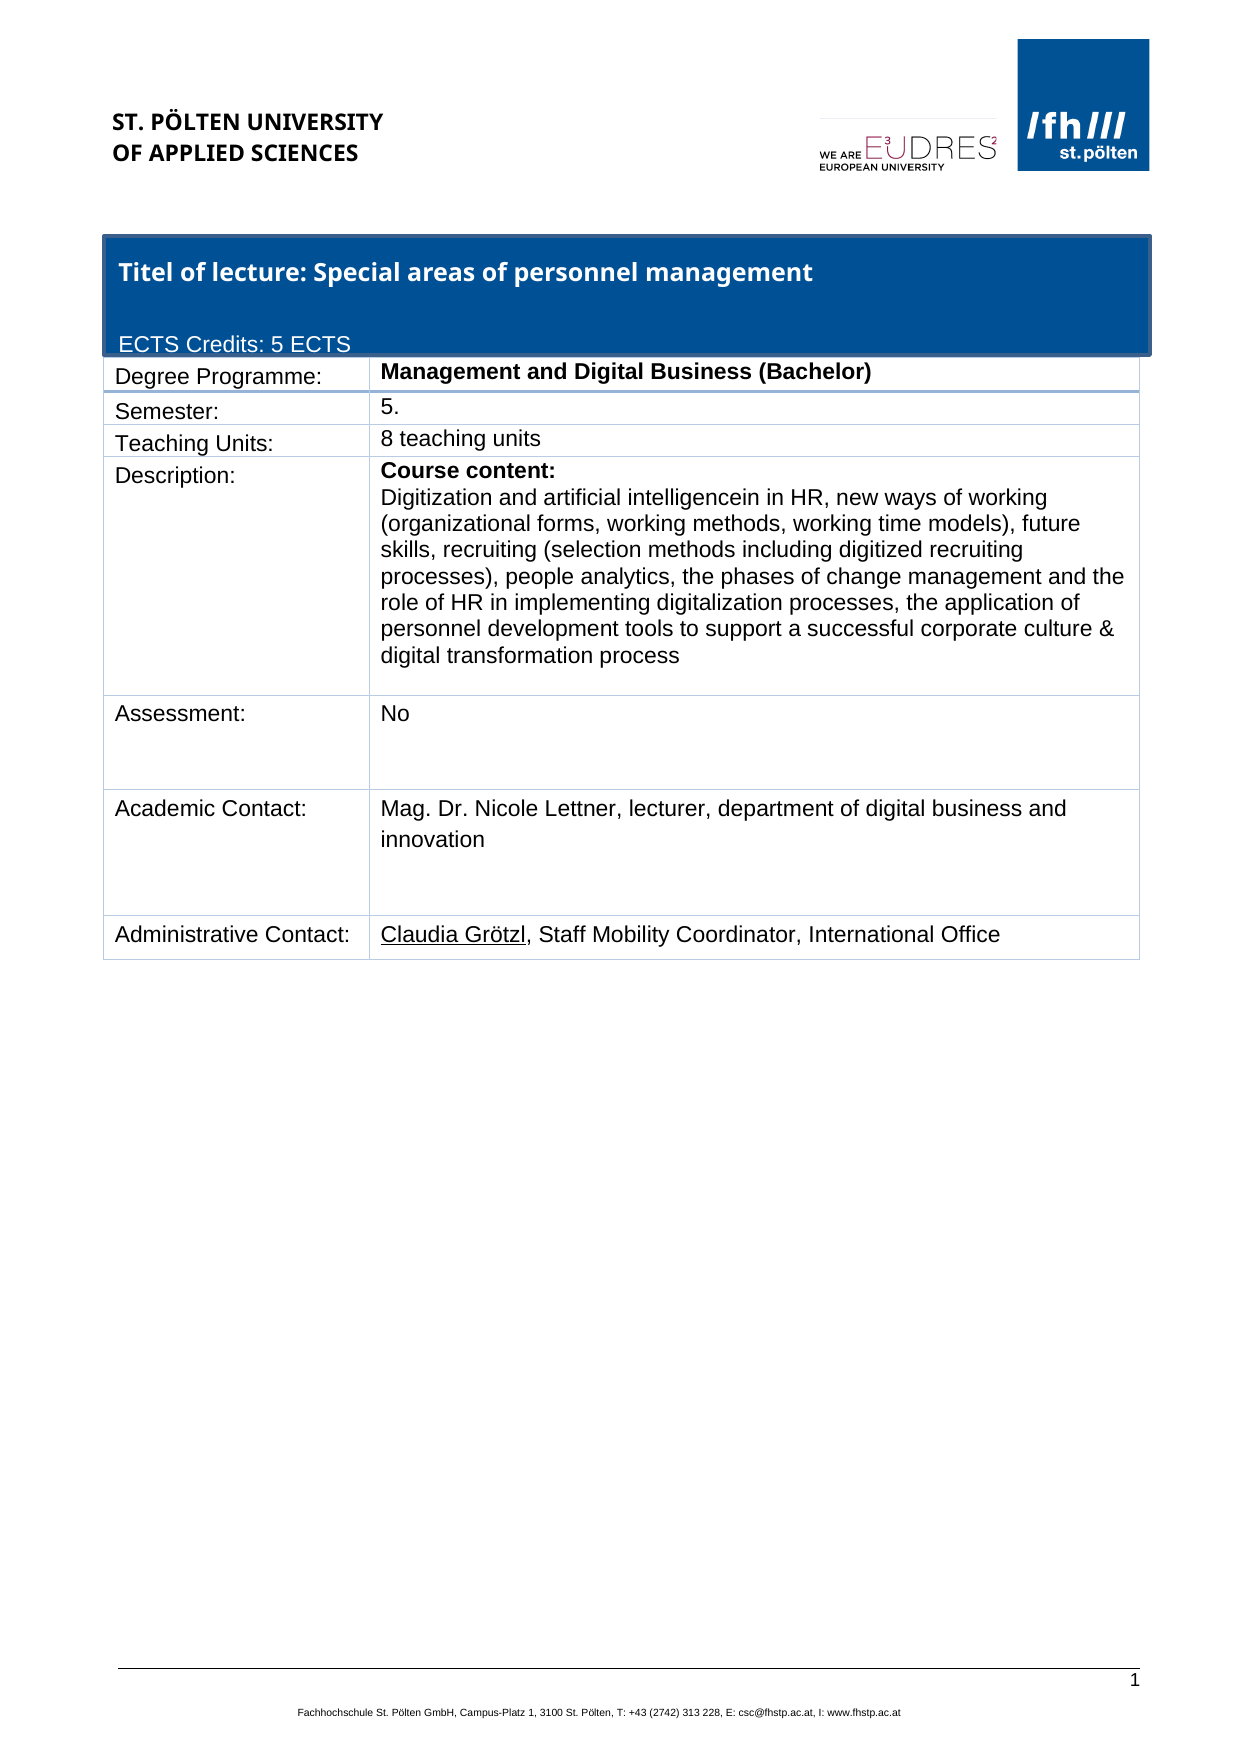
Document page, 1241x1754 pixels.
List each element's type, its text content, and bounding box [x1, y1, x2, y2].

table_cell Claudia Grötzl, Staff Mobility Coordinator, International Office [370, 916, 1139, 959]
table_header Degree Programme: [104, 358, 369, 389]
picture [1017, 39, 1150, 171]
table_cell 5. [370, 393, 1139, 424]
table_cell Assessment: [104, 696, 369, 789]
subtitle Titel of lecture: Special areas of personnel management [118, 254, 1140, 288]
table_cell Administrative Contact: [104, 916, 369, 959]
table_cell Description: [104, 457, 369, 694]
text ECTS Credits: 5 ECTS [118, 326, 1140, 357]
table_cell No [370, 696, 1139, 789]
table_header Management and Digital Business (Bachelor) [370, 358, 1139, 389]
picture [819, 118, 997, 171]
table_cell Course content: Digitization and artificial intelligencein in HR, new ways of working (organizational forms, working methods, working time models), future skills, recruiting (selection methods including digitized recruiting processes), people analytics, the phases of change management and the role of HR in implementing digitalization processes, the application of personnel development tools to support a successful corporate culture & digital transformation process [370, 457, 1139, 694]
table_cell Teaching Units: [104, 425, 369, 456]
table_cell Semester: [104, 393, 369, 424]
table_cell Mag. Dr. Nicole Lettner, lecturer, department of digital business and innovation [370, 790, 1139, 915]
table_cell Academic Contact: [104, 790, 369, 915]
table_cell 8 teaching units [370, 425, 1139, 456]
